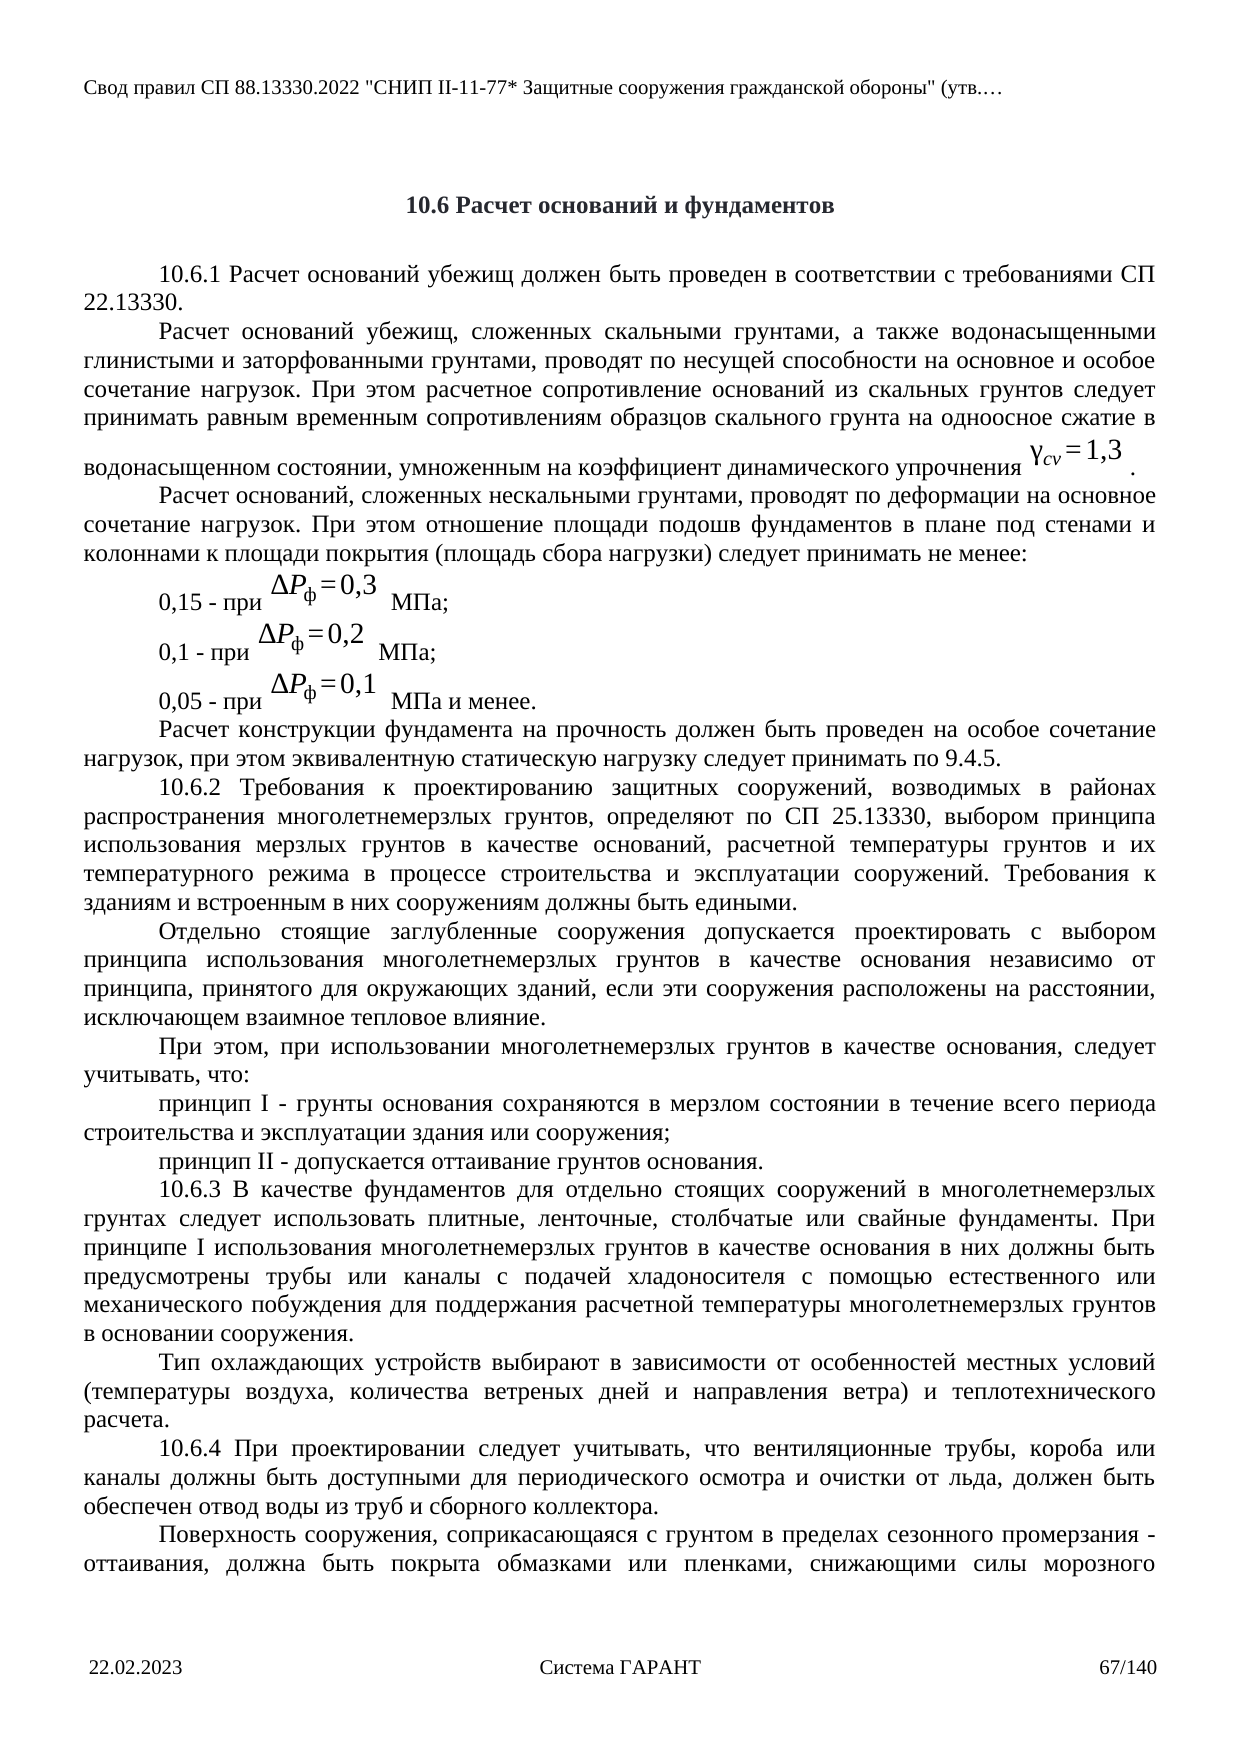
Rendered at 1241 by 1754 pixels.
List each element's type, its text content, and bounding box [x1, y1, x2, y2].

text 0,05 - при МПа и менее. [83, 665, 1157, 714]
text Расчет конструкции фундамента на прочность должен быть проведен на особое сочетание нагрузок, при этом эквивалентную статическую нагрузку следует принимать по 9.4.5. [83, 714, 1157, 772]
text 0,1 - при МПа; [83, 616, 1157, 665]
text При этом, при использовании многолетнемерзлых грунтов в качестве основания, следует учитывать, что: [83, 1031, 1157, 1088]
text 10.6.3 В качестве фундаментов для отдельно стоящих сооружений в многолетнемерзлых грунтах следует использовать плитные, ленточные, столбчатые или свайные фундаменты. При принципе I использования многолетнемерзлых грунтов в качестве основания в них должны быть предусмотрены трубы или каналы с подачей хладоносителя с помощью естественного или механического побуждения для поддержания расчетной температуры многолетнемерзлых грунтов в основании сооружения. [83, 1174, 1157, 1347]
text Расчет оснований, сложенных нескальными грунтами, проводят по деформации на основное сочетание нагрузок. При этом отношение площади подошв фундаментов в плане под стенами и колоннами к площади покрытия (площадь сбора нагрузки) следует принимать не менее: [83, 481, 1157, 567]
text Отдельно стоящие заглубленные сооружения допускается проектировать с выбором принципа использования многолетнемерзлых грунтов в качестве основания независимо от принципа, принятого для окружающих зданий, если эти сооружения расположены на расстоянии, исключающем взаимное тепловое влияние. [83, 916, 1157, 1031]
text 0,15 - при МПа; [83, 567, 1157, 616]
text Тип охлаждающих устройств выбирают в зависимости от особенностей местных условий (температуры воздуха, количества ветреных дней и направления ветра) и теплотехнического расчета. [83, 1347, 1157, 1433]
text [83, 1519, 1157, 1577]
subtitle 10.6 Расчет оснований и фундаментов [83, 190, 1157, 219]
text Расчет оснований убежищ, сложенных скальными грунтами, а также водонасыщенными глинистыми и заторфованными грунтами, проводят по несущей способности на основное и особое сочетание нагрузок. При этом расчетное сопротивление оснований из скальных грунтов следует принимать равным временным сопротивлениям образцов скального грунта на одноосное сжатие в водонасыщенном состоянии, умноженным на коэффициент динамического упрочнения . [83, 316, 1157, 481]
text 10.6.4 При проектировании следует учитывать, что вентиляционные трубы, короба или каналы должны быть доступными для периодического осмотра и очистки от льда, должен быть обеспечен отвод воды из труб и сборного коллектора. [83, 1433, 1157, 1519]
text 10.6.2 Требования к проектированию защитных сооружений, возводимых в районах распространения многолетнемерзлых грунтов, определяют по СП 25.13330, выбором принципа использования мерзлых грунтов в качестве оснований, расчетной температуры грунтов и их температурного режима в процессе строительства и эксплуатации сооружений. Требования к зданиям и встроенным в них сооружениям должны быть едиными. [83, 772, 1157, 916]
text 10.6.1 Расчет оснований убежищ должен быть проведен в соответствии с требованиями СП 22.13330. [83, 259, 1157, 316]
text принцип I - грунты основания сохраняются в мерзлом состоянии в течение всего периода строительства и эксплуатации здания или сооружения; [83, 1088, 1157, 1146]
text принцип II - допускается оттаивание грунтов основания. [83, 1146, 1157, 1174]
